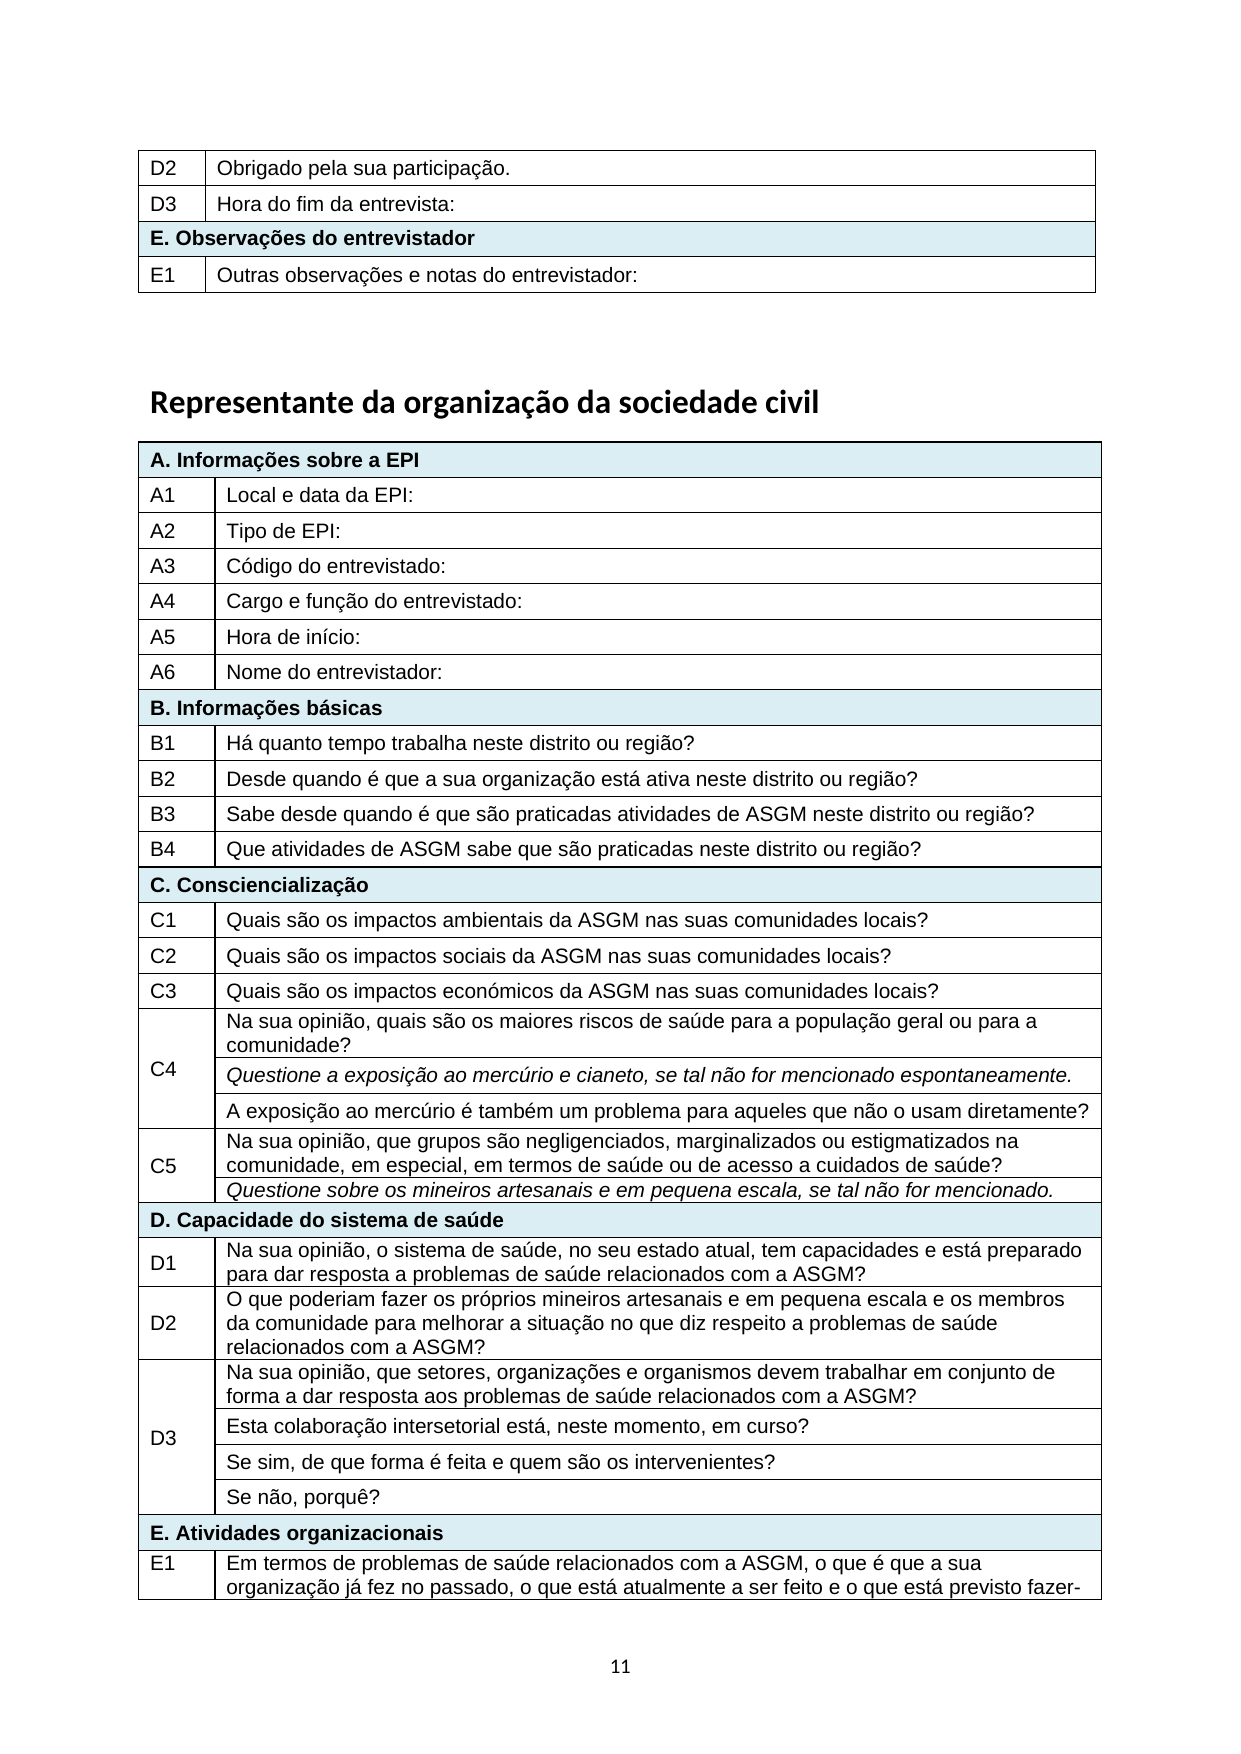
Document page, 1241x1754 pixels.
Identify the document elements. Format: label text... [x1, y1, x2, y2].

table_cell B. Informações básicas [139, 690, 1101, 725]
table_cell C1 [139, 903, 214, 937]
table_cell Quais são os impactos sociais da ASGM nas suas comunidades locais? [216, 938, 1101, 973]
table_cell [216, 1551, 1101, 1599]
table_cell D2 [139, 151, 205, 185]
table_cell A3 [139, 549, 214, 583]
table_cell D. Capacidade do sistema de saúde [139, 1203, 1101, 1237]
table_cell C2 [139, 938, 214, 973]
table_cell D3 [139, 186, 205, 221]
table_cell Questione sobre os mineiros artesanais e em pequena escala, se tal não for mencionado. [216, 1178, 1101, 1202]
table_cell Obrigado pela sua participação. [206, 151, 1095, 185]
table_cell Esta colaboração intersetorial está, neste momento, em curso? [216, 1409, 1101, 1443]
table_cell Tipo de EPI: [216, 513, 1101, 548]
table_cell D2 [139, 1287, 214, 1359]
table_cell A1 [139, 478, 214, 512]
table_cell Cargo e função do entrevistado: [216, 584, 1101, 618]
table_cell Nome do entrevistador: [216, 655, 1101, 689]
table_cell Se sim, de que forma é feita e quem são os intervenientes? [216, 1445, 1101, 1479]
table_cell A6 [139, 655, 214, 689]
table_cell Que atividades de ASGM sabe que são praticadas neste distrito ou região? [216, 832, 1101, 866]
table_cell A5 [139, 620, 214, 654]
table_cell A4 [139, 584, 214, 618]
table_cell E. Atividades organizacionais [139, 1515, 1101, 1550]
table_cell Desde quando é que a sua organização está ativa neste distrito ou região? [216, 761, 1101, 796]
table_cell Na sua opinião, que grupos são negligenciados, marginalizados ou estigmatizados na comunidade, em especial, em termos de saúde ou de acesso a cuidados de saúde? [216, 1129, 1101, 1177]
table_cell C3 [139, 974, 214, 1008]
table_cell Hora de início: [216, 620, 1101, 654]
table_header A. Informações sobre a EPI [139, 443, 1101, 477]
table_cell E1 [139, 257, 205, 292]
table_cell E. Observações do entrevistador [139, 222, 1095, 256]
table_cell D3 [139, 1360, 214, 1514]
table_cell B2 [139, 761, 214, 796]
table_cell O que poderiam fazer os próprios mineiros artesanais e em pequena escala e os membros da comunidade para melhorar a situação no que diz respeito a problemas de saúde relacionados com a ASGM? [216, 1287, 1101, 1359]
table_cell A exposição ao mercúrio é também um problema para aqueles que não o usam diretamente? [216, 1094, 1101, 1128]
table_cell Código do entrevistado: [216, 549, 1101, 583]
table_cell A2 [139, 513, 214, 548]
table_cell Hora do fim da entrevista: [206, 186, 1095, 221]
text Representante da organização da sociedade civil [150, 381, 1090, 422]
table_cell Na sua opinião, que setores, organizações e organismos devem trabalhar em conjunto de forma a dar resposta aos problemas de saúde relacionados com a ASGM? [216, 1360, 1101, 1408]
table_cell B4 [139, 832, 214, 866]
table_cell B3 [139, 797, 214, 831]
table_cell E1 [139, 1551, 214, 1599]
table_cell Questione a exposição ao mercúrio e cianeto, se tal não for mencionado espontaneamente. [216, 1058, 1101, 1092]
table_cell Na sua opinião, o sistema de saúde, no seu estado atual, tem capacidades e está preparado para dar resposta a problemas de saúde relacionados com a ASGM? [216, 1238, 1101, 1286]
table_cell C5 [139, 1129, 214, 1202]
table_cell Na sua opinião, quais são os maiores riscos de saúde para a população geral ou para a comunidade? [216, 1009, 1101, 1057]
table_cell B1 [139, 726, 214, 760]
table_cell C. Consciencialização [139, 868, 1101, 902]
table_cell Se não, porquê? [216, 1480, 1101, 1514]
table_cell Há quanto tempo trabalha neste distrito ou região? [216, 726, 1101, 760]
table_cell Sabe desde quando é que são praticadas atividades de ASGM neste distrito ou região? [216, 797, 1101, 831]
table_cell Quais são os impactos económicos da ASGM nas suas comunidades locais? [216, 974, 1101, 1008]
table_cell Local e data da EPI: [216, 478, 1101, 512]
table_cell D1 [139, 1238, 214, 1286]
table_cell C4 [139, 1009, 214, 1128]
table_cell Outras observações e notas do entrevistador: [206, 257, 1095, 292]
table_cell Quais são os impactos ambientais da ASGM nas suas comunidades locais? [216, 903, 1101, 937]
